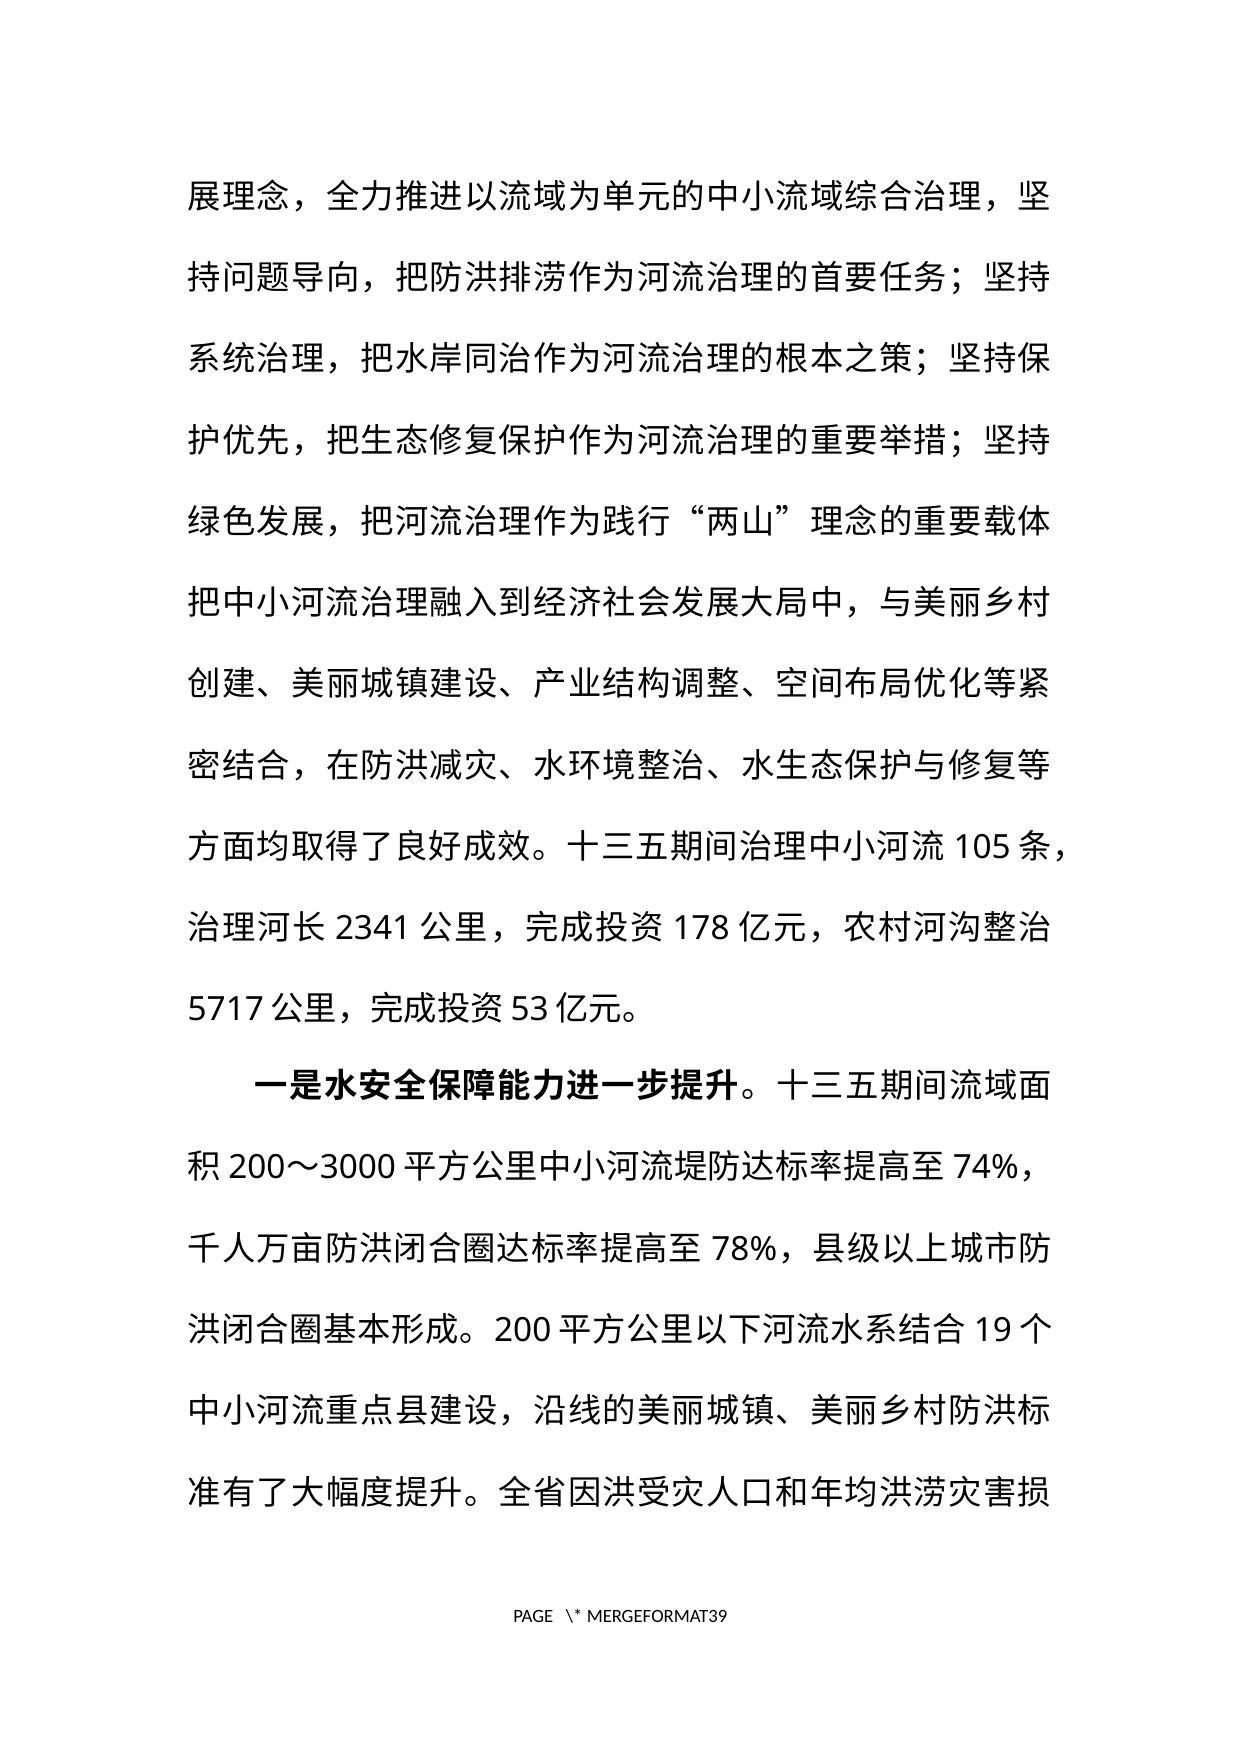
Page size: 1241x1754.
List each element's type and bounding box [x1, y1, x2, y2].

text [187, 161, 1053, 1039]
text [187, 1051, 1053, 1522]
